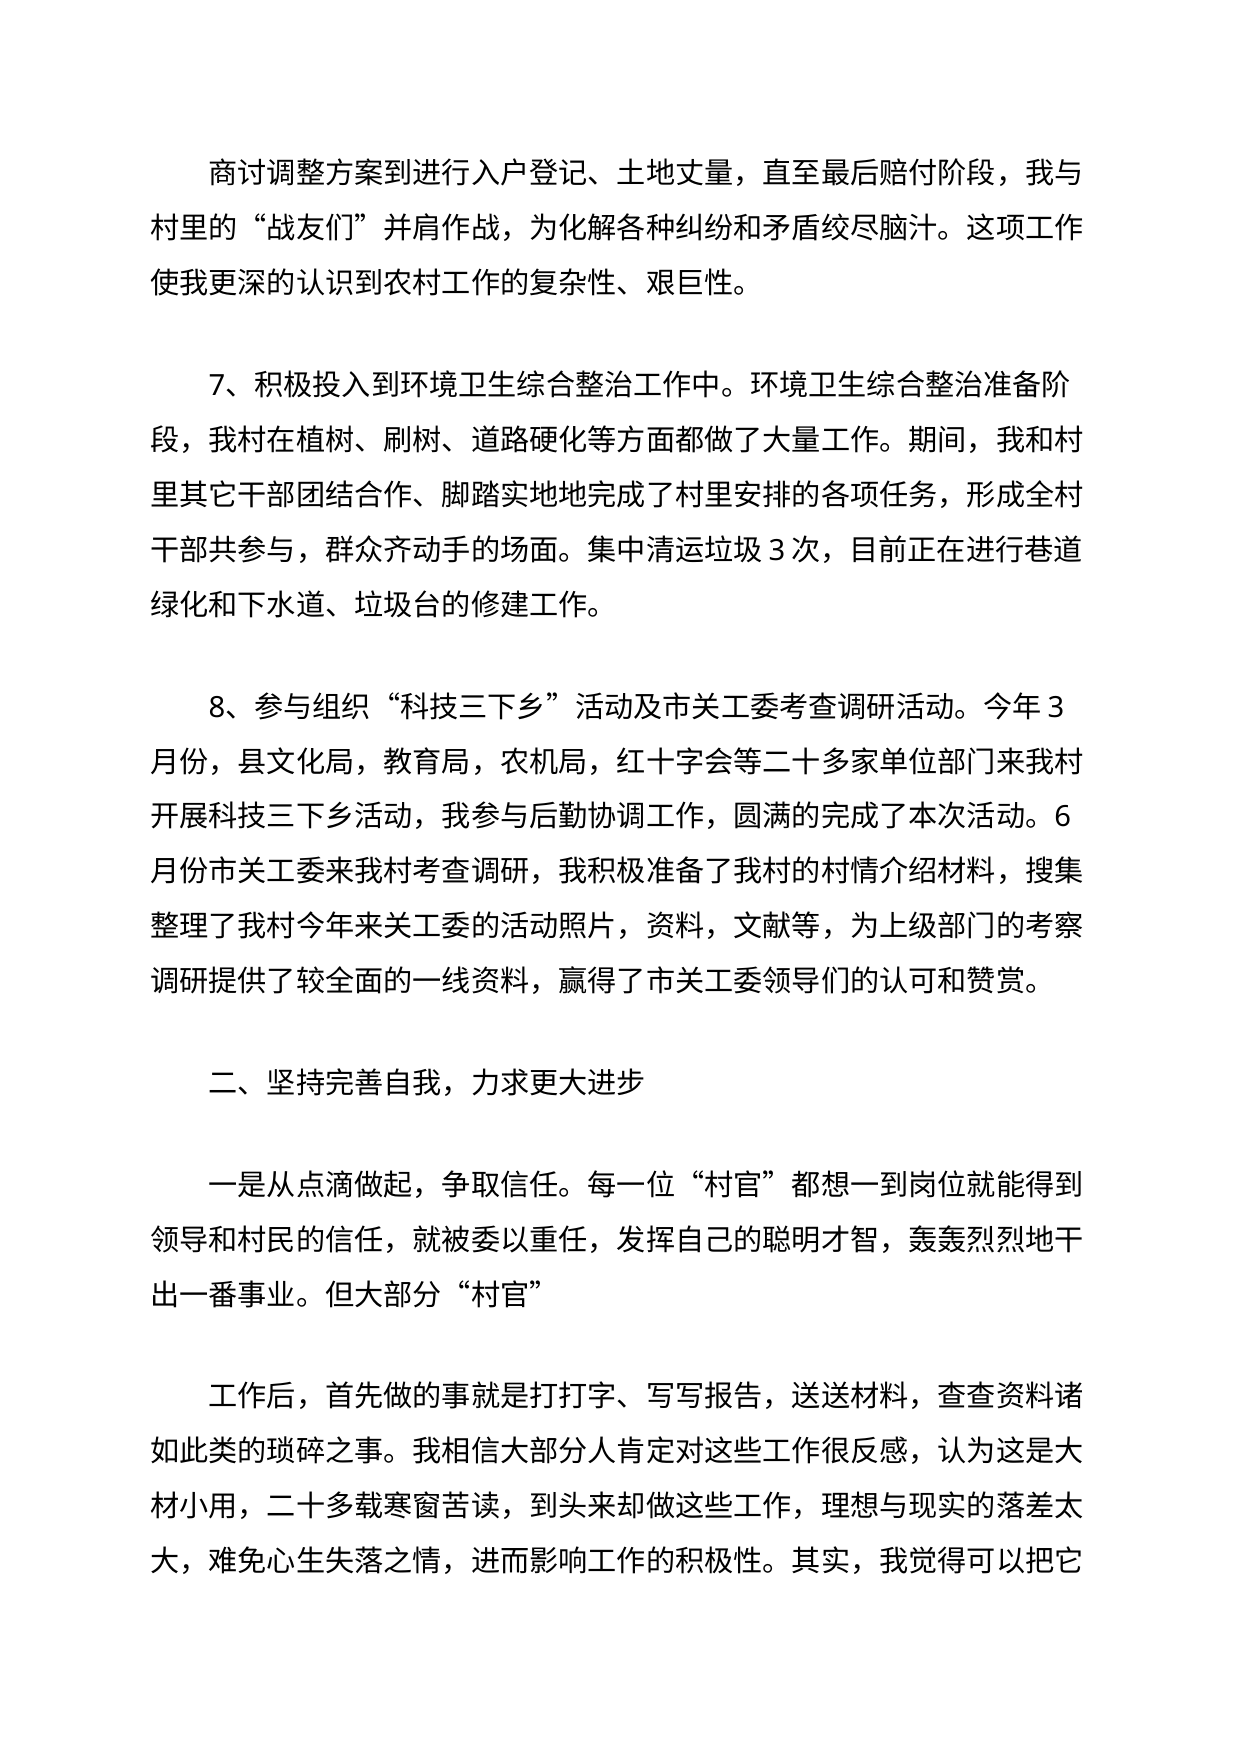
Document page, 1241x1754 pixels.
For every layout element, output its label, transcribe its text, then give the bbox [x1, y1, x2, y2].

text 商讨调整方案到进行入户登记、土地丈量，直至最后赔付阶段，我与村里的“战友们”并肩作战，为化解各种纠纷和矛盾绞尽脑汁。这项工作使我更深的认识到农村工作的复杂性、艰巨性。 [150, 150, 1090, 302]
text 7、积极投入到环境卫生综合整治工作中。环境卫生综合整治准备阶段，我村在植树、刷树、道路硬化等方面都做了大量工作。期间，我和村里其它干部团结合作、脚踏实地地完成了村里安排的各项任务，形成全村干部共参与，群众齐动手的场面。集中清运垃圾3次，目前正在进行巷道绿化和下水道、垃圾台的修建工作。 [150, 362, 1090, 624]
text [150, 1373, 1090, 1580]
text 二、坚持完善自我，力求更大进步 [150, 1059, 1090, 1102]
text 8、参与组织“科技三下乡”活动及市关工委考查调研活动。今年3月份，县文化局，教育局，农机局，红十字会等二十多家单位部门来我村开展科技三下乡活动，我参与后勤协调工作，圆满的完成了本次活动。6月份市关工委来我村考查调研，我积极准备了我村的村情介绍材料，搜集整理了我村今年来关工委的活动照片，资料，文献等，为上级部门的考察调研提供了较全面的一线资料，赢得了市关工委领导们的认可和赞赏。 [150, 683, 1090, 1000]
text 一是从点滴做起，争取信任。每一位“村官”都想一到岗位就能得到领导和村民的信任，就被委以重任，发挥自己的聪明才智，轰轰烈烈地干出一番事业。但大部分“村官” [150, 1161, 1090, 1313]
